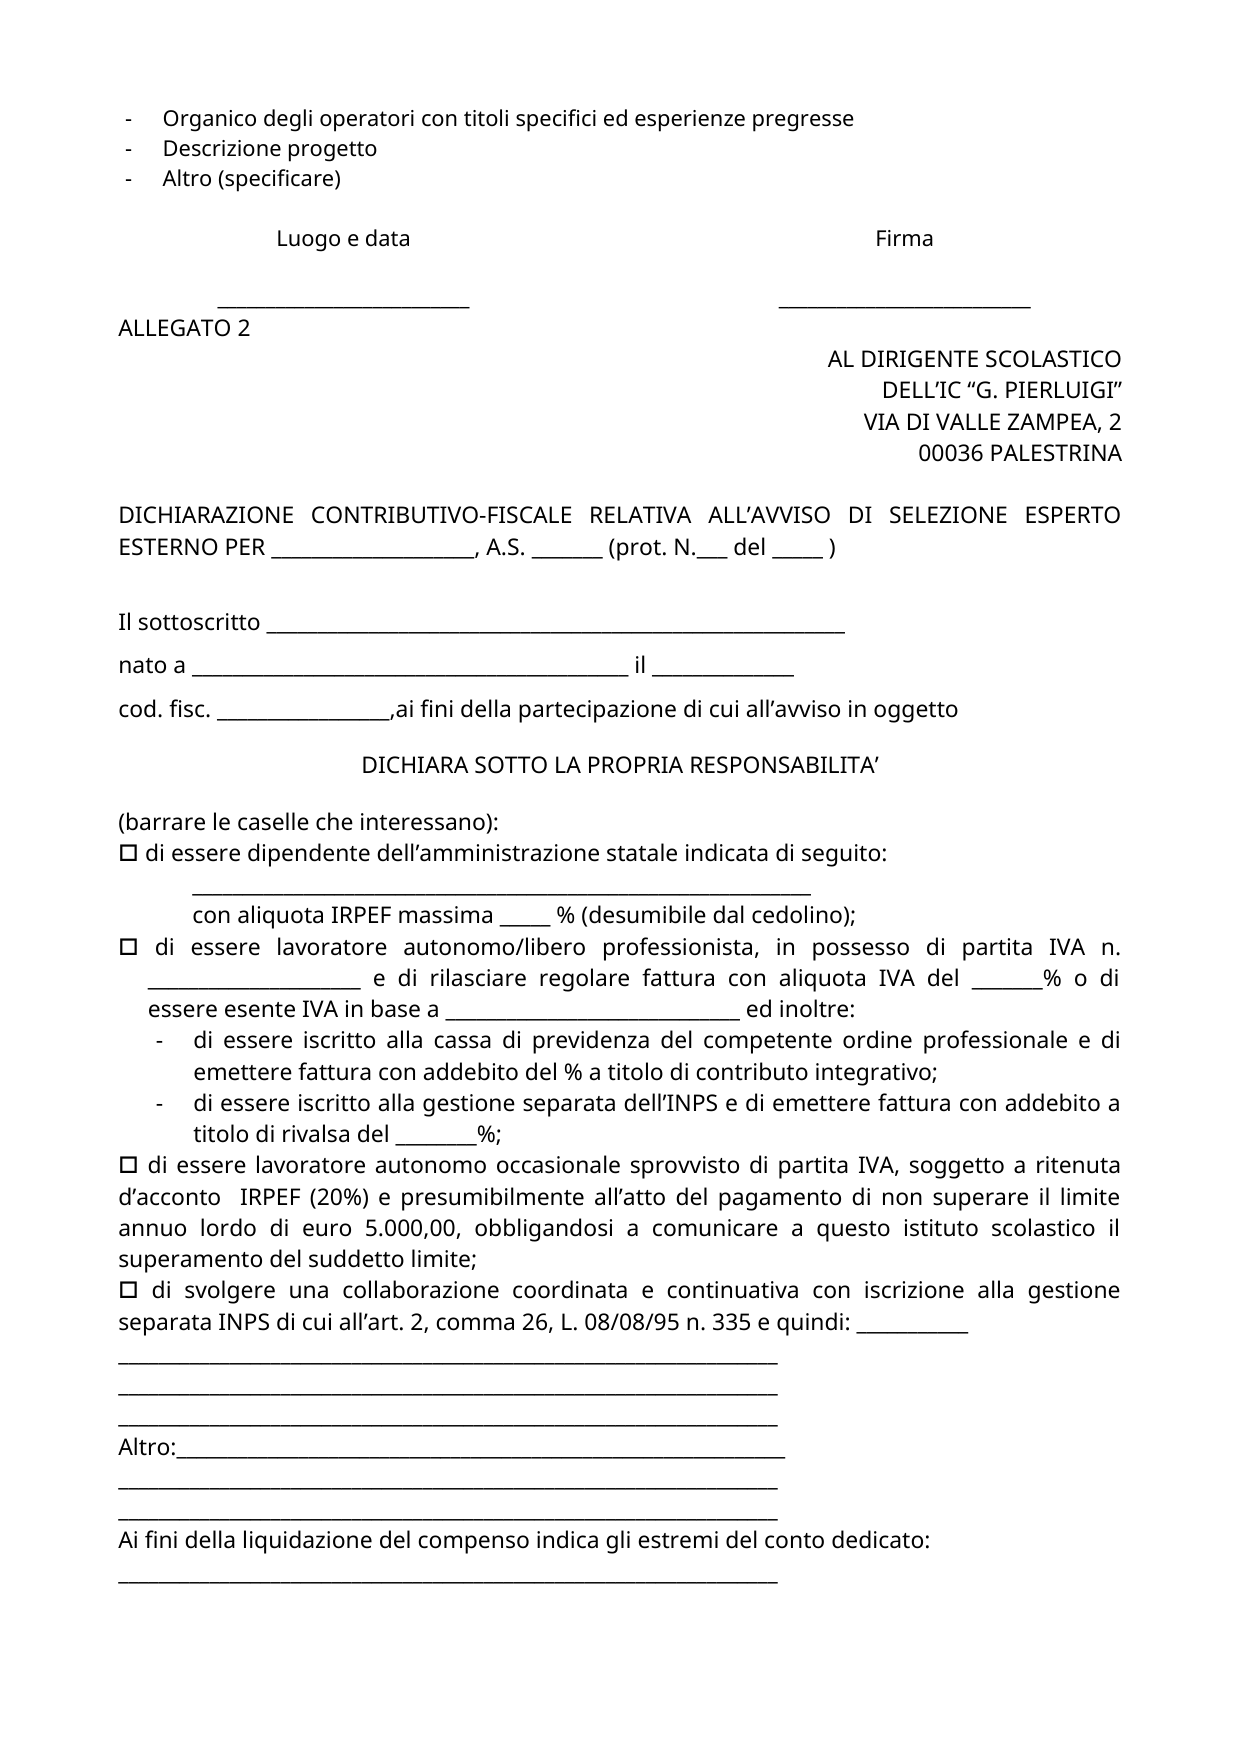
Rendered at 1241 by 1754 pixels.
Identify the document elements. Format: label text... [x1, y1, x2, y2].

text _________________________________________________________________ [118, 1368, 1122, 1399]
text Ai fini della liquidazione del compenso indica gli estremi del conto dedicato: [118, 1524, 1122, 1556]
table_header Firma __________________________ [705, 223, 1104, 312]
text DICHIARA SOTTO LA PROPRIA RESPONSABILITA’ [118, 749, 1122, 781]
text di svolgere una collaborazione coordinata e continuativa con iscrizione alla gestione separata INPS di cui all’art. 2, comma 26, L. 08/08/95 n. 335 e quindi: ___________ [118, 1274, 1122, 1337]
text (barrare le caselle che interessano): [118, 806, 1122, 837]
list Descrizione progetto [125, 133, 1122, 163]
text Il sottoscritto _________________________________________________________ [118, 606, 1122, 637]
text 00036 PALESTRINA [118, 437, 1122, 468]
text nato a ___________________________________________ il ______________ [118, 649, 1122, 681]
table_header Luogo e data __________________________ [118, 223, 705, 312]
text _________________________________________________________________ [118, 1493, 1122, 1524]
text _________________________________________________________________ [118, 1399, 1122, 1431]
text di essere dipendente dell’amministrazione statale indicata di seguito: [118, 837, 1122, 868]
text di essere lavoratore autonomo occasionale sprovvisto di partita IVA, soggetto a ritenuta d’acconto IRPEF (20%) e presumibilmente all’atto del pagamento di non superare il limite annuo lordo di euro 5.000,00, obbligandosi a comunicare a questo istituto scolastico il superamento del suddetto limite; [118, 1149, 1122, 1274]
text Altro:____________________________________________________________ [118, 1431, 1122, 1462]
text cod. fisc. _________________,ai fini della partecipazione di cui all’avviso in oggetto [118, 693, 1122, 724]
text _________________________________________________________________ [118, 1556, 1122, 1587]
text di essere lavoratore autonomo/libero professionista, in possesso di partita IVA n. _____________________ e di rilasciare regolare fattura con aliquota IVA del _______% o di essere esente IVA in base a _____________________________ ed inoltre: [118, 931, 1122, 1024]
text _____________________________________________________________ [118, 868, 1122, 899]
text _________________________________________________________________ [118, 1462, 1122, 1493]
list Organico degli operatori con titoli specifici ed esperienze pregresse [125, 103, 1122, 133]
list Altro (specificare) [125, 163, 1122, 193]
text VIA DI VALLE ZAMPEA, 2 [118, 406, 1122, 437]
list di essere iscritto alla gestione separata dell’INPS e di emettere fattura con addebito a titolo di rivalsa del ________%; [156, 1087, 1122, 1149]
text DELL’IC “G. PIERLUIGI” [118, 374, 1122, 406]
text ALLEGATO 2 [118, 312, 1122, 343]
list di essere iscritto alla cassa di previdenza del competente ordine professionale e di emettere fattura con addebito del % a titolo di contributo integrativo; [156, 1024, 1122, 1087]
text AL DIRIGENTE SCOLASTICO [118, 343, 1122, 374]
text _________________________________________________________________ [118, 1337, 1122, 1368]
text con aliquota IRPEF massima _____ % (desumibile dal cedolino); [118, 899, 1122, 931]
text DICHIARAZIONE CONTRIBUTIVO-FISCALE RELATIVA ALL’AVVISO DI SELEZIONE ESPERTO ESTERNO PER ____________________, A.S. _______ (prot. N.___ del _____ ) [118, 499, 1122, 562]
